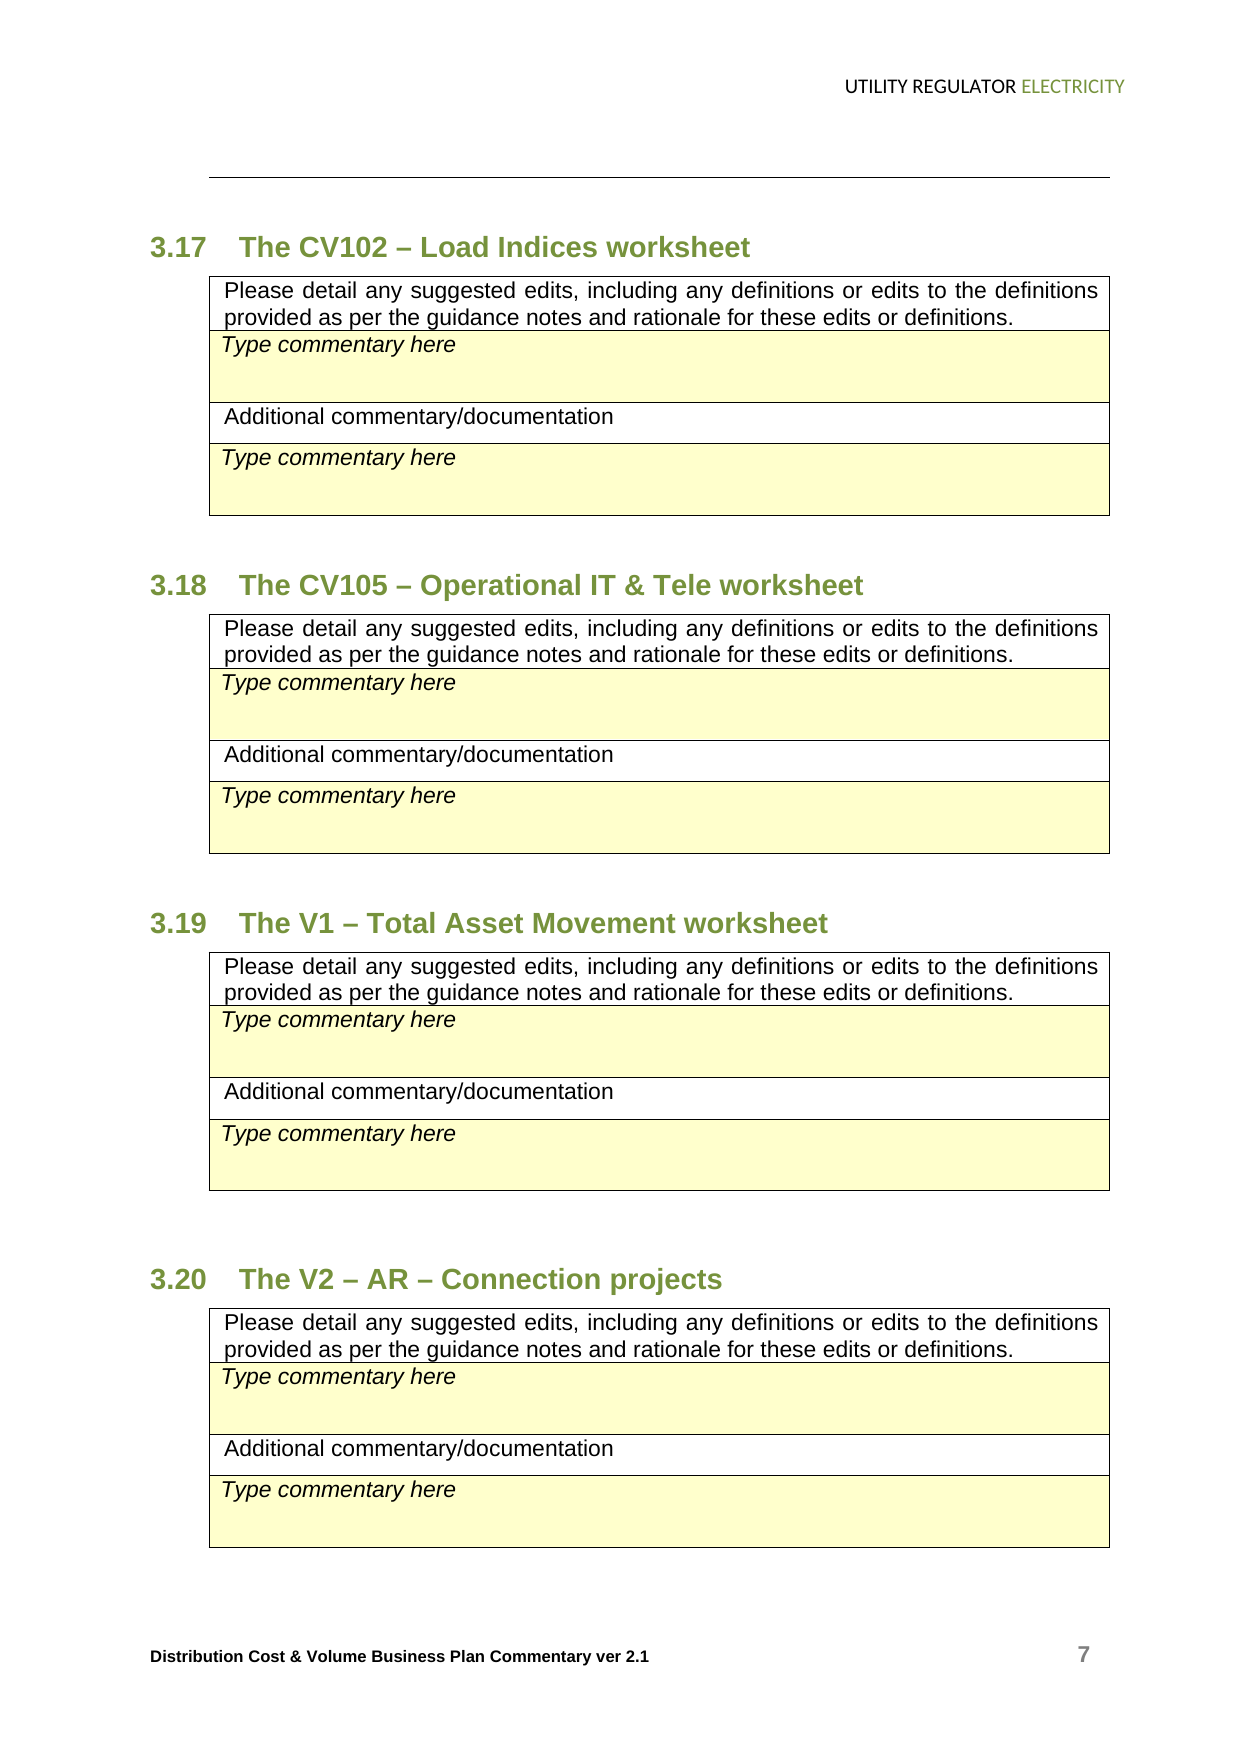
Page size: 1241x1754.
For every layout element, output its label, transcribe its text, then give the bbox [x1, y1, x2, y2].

table_cell Type commentary here [210, 782, 1109, 853]
subtitle The CV102 – Load Indices worksheet [150, 230, 1090, 264]
table_cell Type commentary here [210, 1363, 1109, 1434]
table_cell Type commentary here [210, 1120, 1109, 1190]
subtitle The CV105 – Operational IT & Tele worksheet [150, 568, 1090, 601]
table_cell Type commentary here [210, 444, 1109, 515]
table_cell Additional commentary/documentation [210, 1435, 1109, 1475]
subtitle The V1 – Total Asset Movement worksheet [150, 906, 1090, 939]
table_cell Type commentary here [210, 669, 1109, 739]
table_cell Type commentary here [210, 1476, 1109, 1547]
subtitle The V2 – AR – Connection projects [150, 1262, 1090, 1296]
table_cell Type commentary here [210, 331, 1109, 402]
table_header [210, 1309, 1109, 1362]
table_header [210, 277, 1109, 330]
table_cell Additional commentary/documentation [210, 403, 1109, 443]
table_cell Additional commentary/documentation [210, 1078, 1109, 1118]
table_cell Type commentary here [210, 1006, 1109, 1077]
table_cell Additional commentary/documentation [210, 741, 1109, 781]
